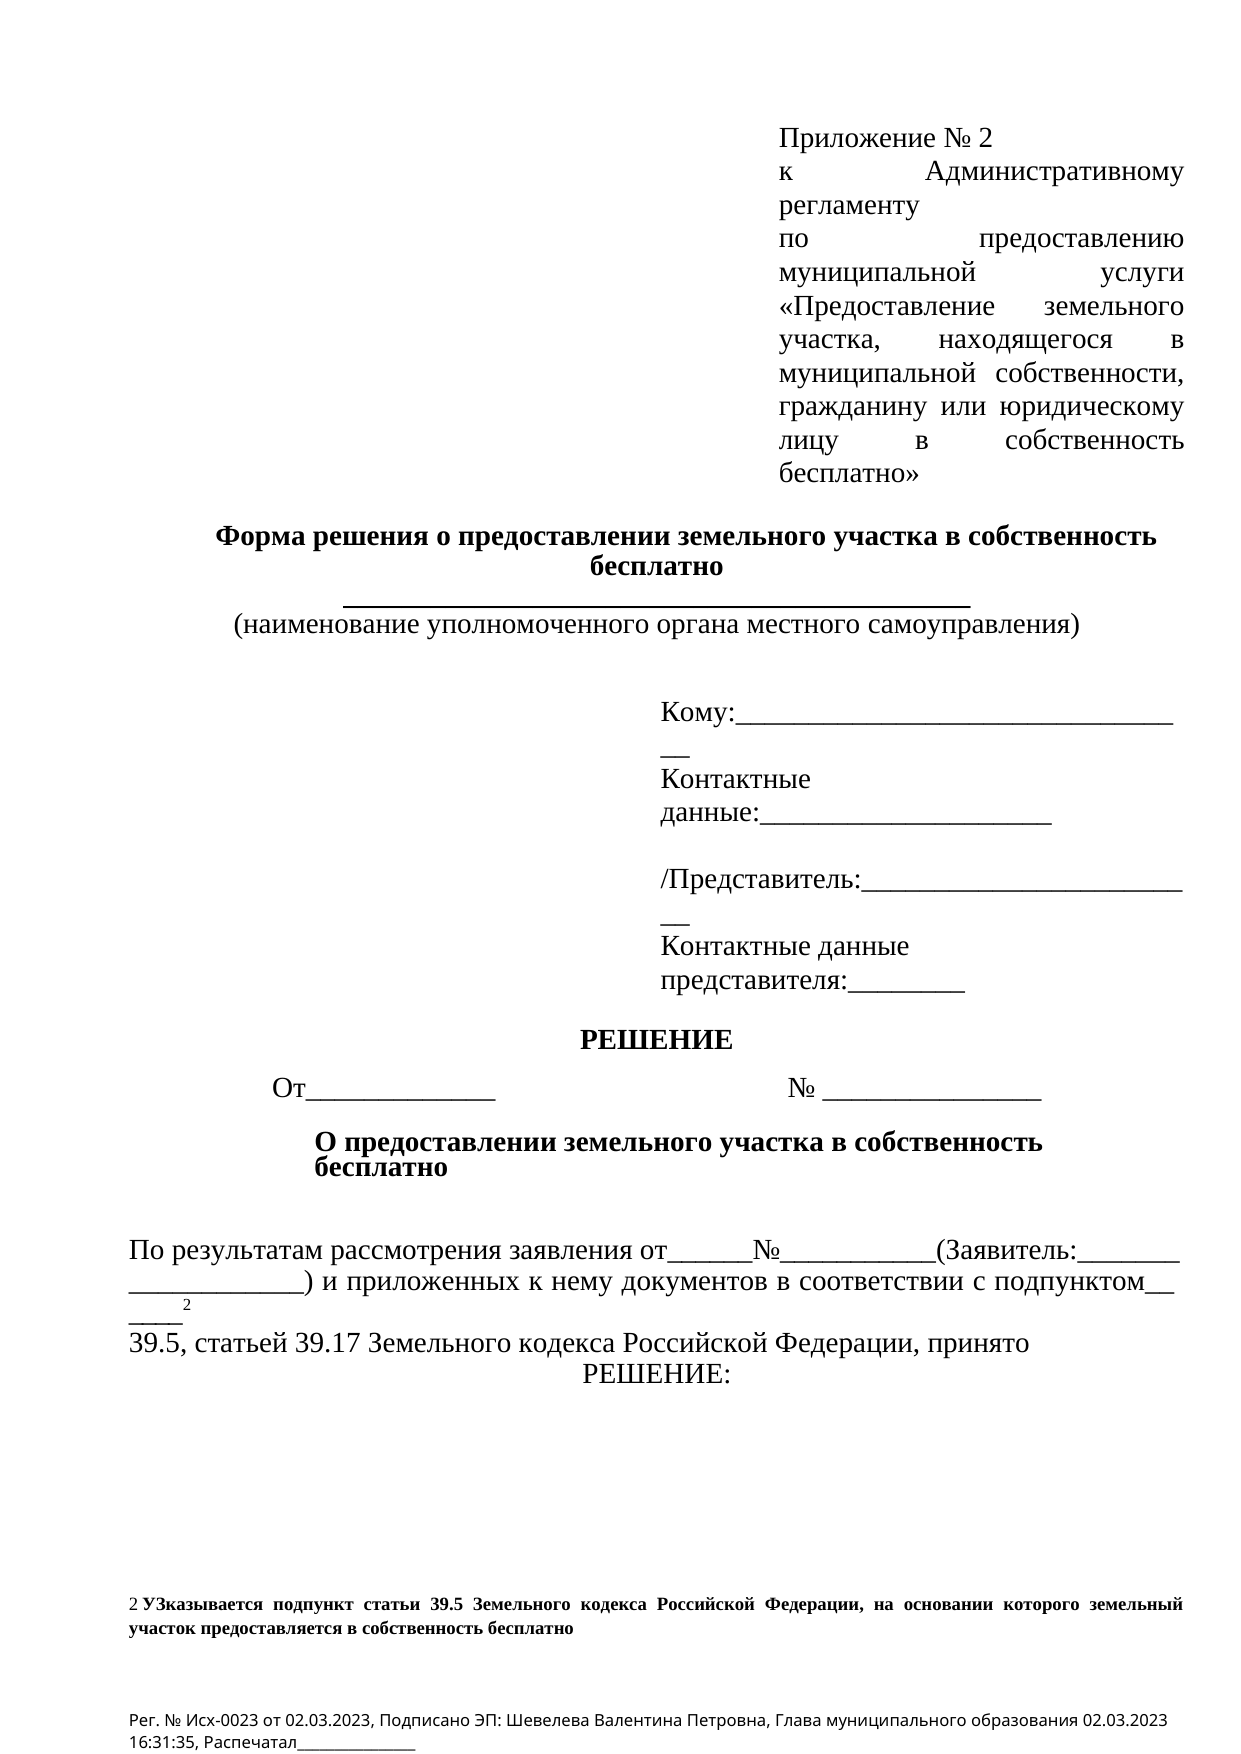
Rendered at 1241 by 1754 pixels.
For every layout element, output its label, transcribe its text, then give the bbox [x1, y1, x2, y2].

text /Представитель:________________________ [660, 828, 1184, 928]
text к Административному регламенту по предоставлению муниципальной услуги «Предоставление земельного участка, находящегося в муниципальной собственности, гражданину или юридическому лицу в собственность бесплатно» [778, 153, 1184, 489]
text От_____________ № _______________ [129, 1079, 1184, 1102]
text По результатам рассмотрения заявления от № (Заявитель:_______ [129, 1235, 1184, 1266]
text О предоставлении земельного участка в собственность бесплатно [314, 1132, 1184, 1182]
text ___________________________________________ (наименование уполномоченного органа местного самоуправления) [129, 581, 1184, 639]
text ____________) и приложенных к нему документов в соответствии с подпунктом__ [129, 1266, 1184, 1328]
text Форма решения о предоставлении земельного участка в собственность [129, 522, 1157, 552]
text Контактные данные:____________________ [660, 761, 1184, 828]
text Кому:________________________________ [660, 694, 1184, 761]
text Приложение № 2 [778, 120, 1184, 153]
text РЕШЕНИЕ: [129, 1359, 1184, 1390]
text 39.5, статьей 39.17 Земельного кодекса Российской Федерации, принято [129, 1328, 1184, 1359]
text бесплатно [129, 552, 1184, 581]
text Контактные данные представителя:________ [660, 928, 1184, 996]
text РЕШЕНИЕ [129, 1029, 1184, 1054]
